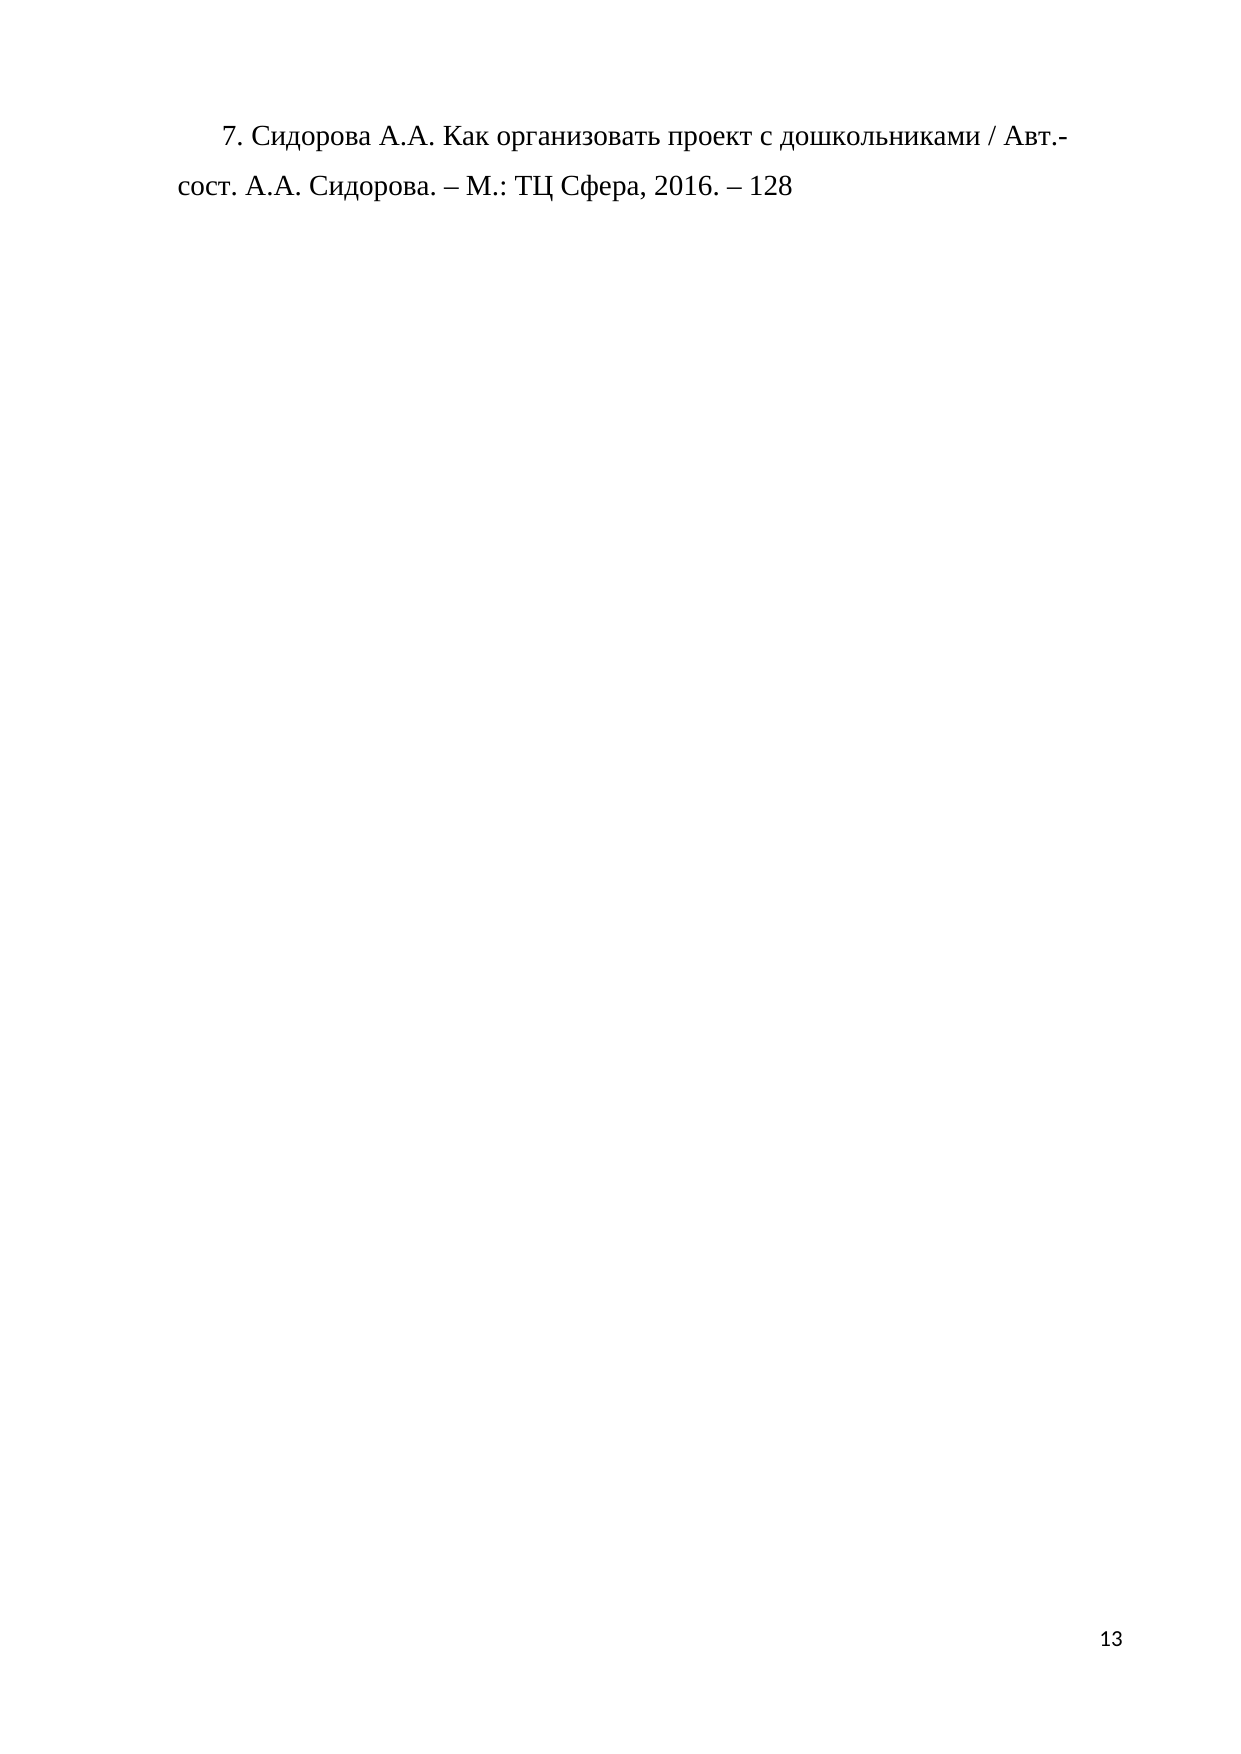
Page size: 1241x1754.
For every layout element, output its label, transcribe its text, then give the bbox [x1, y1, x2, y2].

list Сидорова А.А. Как организовать проект с дошкольниками / Авт.-сост. А.А. Сидорова. – М.: ТЦ Сфера, 2016. – 128 [177, 118, 1122, 202]
